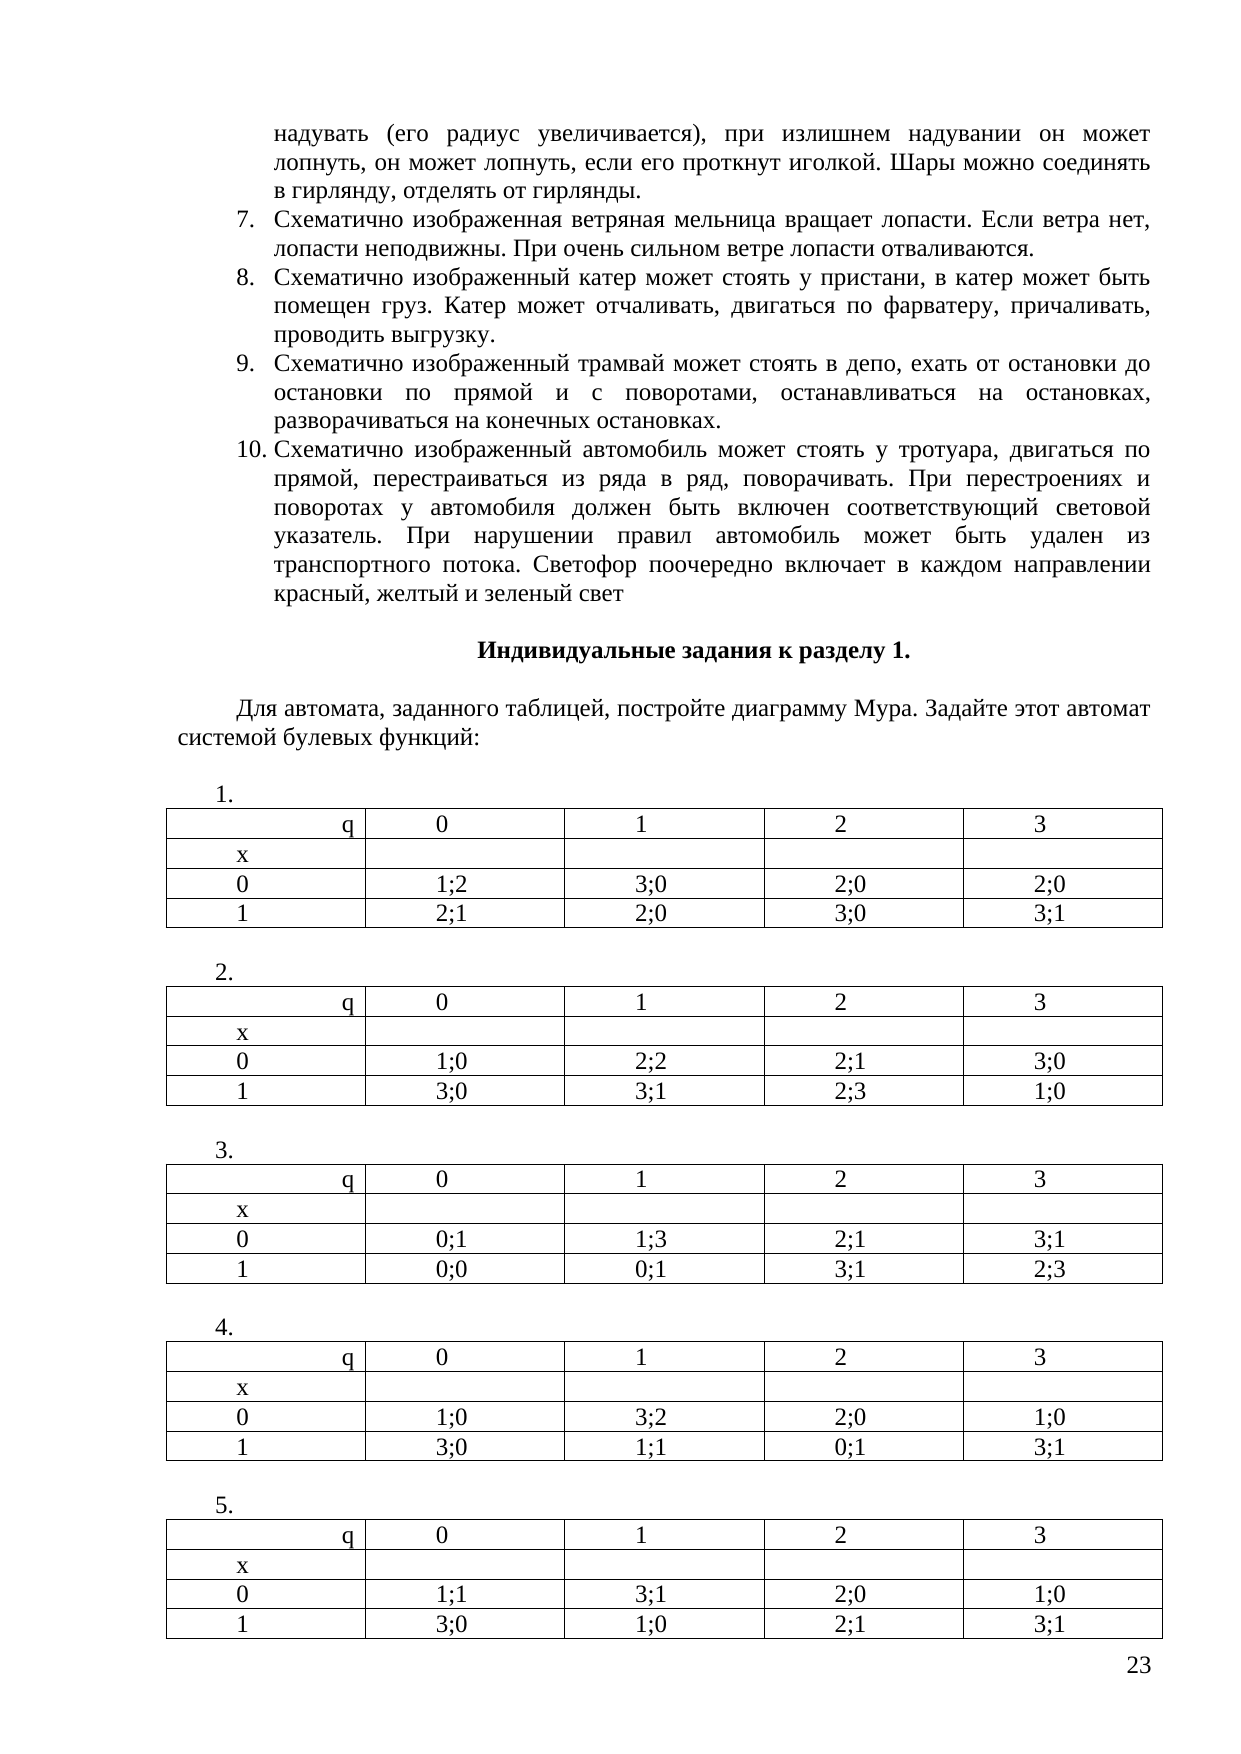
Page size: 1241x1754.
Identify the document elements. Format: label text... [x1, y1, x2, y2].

table_cell 3;0 [366, 1609, 564, 1638]
table_header 2 [765, 809, 963, 838]
table_cell 2;0 [765, 869, 963, 897]
table_cell [366, 839, 564, 868]
table_cell [565, 1194, 764, 1223]
text Для автомата, заданного таблицей, постройте диаграмму Мура. Задайте этот автомат системой булевых функций: [177, 693, 1152, 751]
table_header 2 [765, 1342, 963, 1371]
table_cell 1;1 [565, 1432, 764, 1460]
table_cell 0;0 [366, 1254, 564, 1283]
table_cell 0 [167, 1046, 365, 1075]
table_cell 3;1 [964, 1432, 1162, 1460]
table_header q [167, 1165, 365, 1193]
table_cell [964, 1372, 1162, 1401]
table_cell 3;1 [964, 1609, 1162, 1638]
table_cell 3;1 [565, 1076, 764, 1105]
table_cell 2;2 [565, 1046, 764, 1075]
table_cell 2;1 [765, 1046, 963, 1075]
table_cell 0 [167, 1580, 365, 1608]
table_header 0 [366, 809, 564, 838]
table_cell 2;3 [964, 1254, 1162, 1283]
table_cell 1;0 [565, 1609, 764, 1638]
table_header 2 [765, 987, 963, 1016]
text Индивидуальные задания к разделу 1. [236, 636, 1152, 664]
table_header q [167, 1342, 365, 1371]
table_cell 0 [167, 1402, 365, 1431]
table_header 3 [964, 1342, 1162, 1371]
table_header q [167, 809, 365, 838]
table_cell [765, 1550, 963, 1578]
table_cell [964, 1017, 1162, 1045]
table_cell [565, 1017, 764, 1045]
table_cell 1;1 [366, 1580, 564, 1608]
table_cell x [167, 1194, 365, 1223]
table_cell 3;0 [765, 899, 963, 927]
table_cell 0;1 [565, 1254, 764, 1283]
table_cell [565, 1550, 764, 1578]
table_cell 1;0 [366, 1402, 564, 1431]
table_header 0 [366, 1520, 564, 1549]
table_cell 3;1 [964, 899, 1162, 927]
table_cell 0 [167, 869, 365, 897]
table_header 3 [964, 1165, 1162, 1193]
table_cell 1;0 [964, 1402, 1162, 1431]
list Схематично изображенный катер может стоять у пристани, в катер может быть помещен груз. Катер может отчаливать, двигаться по фарватеру, причаливать, проводить выгрузку. [236, 262, 1152, 348]
table_cell 1 [167, 1254, 365, 1283]
table_cell [765, 1017, 963, 1045]
list Схематично изображенный автомобиль может стоять у тротуара, двигаться по прямой, перестраиваться из ряда в ряд, поворачивать. При перестроениях и поворотах у автомобиля должен быть включен соответствующий световой указатель. При нарушении правил автомобиль может быть удален из транспортного потока. Светофор поочередно включает в каждом направлении красный, желтый и зеленый свет [236, 434, 1152, 607]
table_header 0 [366, 987, 564, 1016]
table_cell [964, 839, 1162, 868]
table_cell 1;0 [366, 1046, 564, 1075]
table_cell 2;0 [565, 899, 764, 927]
table_cell x [167, 1550, 365, 1578]
table_cell 3;0 [366, 1432, 564, 1460]
table_header 1 [565, 809, 764, 838]
table_header q [167, 1520, 365, 1549]
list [236, 118, 1152, 204]
table_cell [565, 1372, 764, 1401]
table_cell 2;1 [765, 1609, 963, 1638]
table_header q [167, 987, 365, 1016]
table_cell 3;2 [565, 1402, 764, 1431]
table_cell [366, 1372, 564, 1401]
table_cell [964, 1550, 1162, 1578]
table_cell [565, 839, 764, 868]
table_cell 3;0 [366, 1076, 564, 1105]
table_cell [366, 1017, 564, 1045]
table_cell 2;0 [765, 1402, 963, 1431]
table_cell 3;1 [765, 1254, 963, 1283]
table_cell 1 [167, 899, 365, 927]
table_header 1 [565, 1520, 764, 1549]
table_header 0 [366, 1165, 564, 1193]
table_cell 3;0 [565, 869, 764, 897]
table_cell 1 [167, 1076, 365, 1105]
table_cell [964, 1194, 1162, 1223]
table_cell [765, 1194, 963, 1223]
table_cell x [167, 1017, 365, 1045]
table_cell 3;1 [565, 1580, 764, 1608]
table_cell 2;0 [765, 1580, 963, 1608]
table_header 2 [765, 1165, 963, 1193]
table_cell 1 [167, 1609, 365, 1638]
table_header 1 [565, 987, 764, 1016]
table_cell 2;3 [765, 1076, 963, 1105]
table_header 0 [366, 1342, 564, 1371]
table_cell 0 [167, 1224, 365, 1253]
list Схематично изображенный трамвай может стоять в депо, ехать от остановки до остановки по прямой и с поворотами, останавливаться на остановках, разворачиваться на конечных остановках. [236, 348, 1152, 434]
table_cell 1;3 [565, 1224, 764, 1253]
table_cell 1;2 [366, 869, 564, 897]
table_cell 2;1 [366, 899, 564, 927]
table_header 1 [565, 1165, 764, 1193]
table_cell 3;1 [964, 1224, 1162, 1253]
table_cell 0;1 [765, 1432, 963, 1460]
table_cell 0;1 [366, 1224, 564, 1253]
table_cell 2;0 [964, 869, 1162, 897]
table_cell 1 [167, 1432, 365, 1460]
table_header 2 [765, 1520, 963, 1549]
table_cell [366, 1194, 564, 1223]
table_cell [366, 1550, 564, 1578]
table_cell 3;0 [964, 1046, 1162, 1075]
table_header 1 [565, 1342, 764, 1371]
table_cell x [167, 839, 365, 868]
table_header 3 [964, 809, 1162, 838]
table_header 3 [964, 1520, 1162, 1549]
table_cell 1;0 [964, 1580, 1162, 1608]
list Схематично изображенная ветряная мельница вращает лопасти. Если ветра нет, лопасти неподвижны. При очень сильном ветре лопасти отваливаются. [236, 204, 1152, 262]
table_cell x [167, 1372, 365, 1401]
table_cell 1;0 [964, 1076, 1162, 1105]
table_cell 2;1 [765, 1224, 963, 1253]
table_cell [765, 1372, 963, 1401]
table_header 3 [964, 987, 1162, 1016]
table_cell [765, 839, 963, 868]
